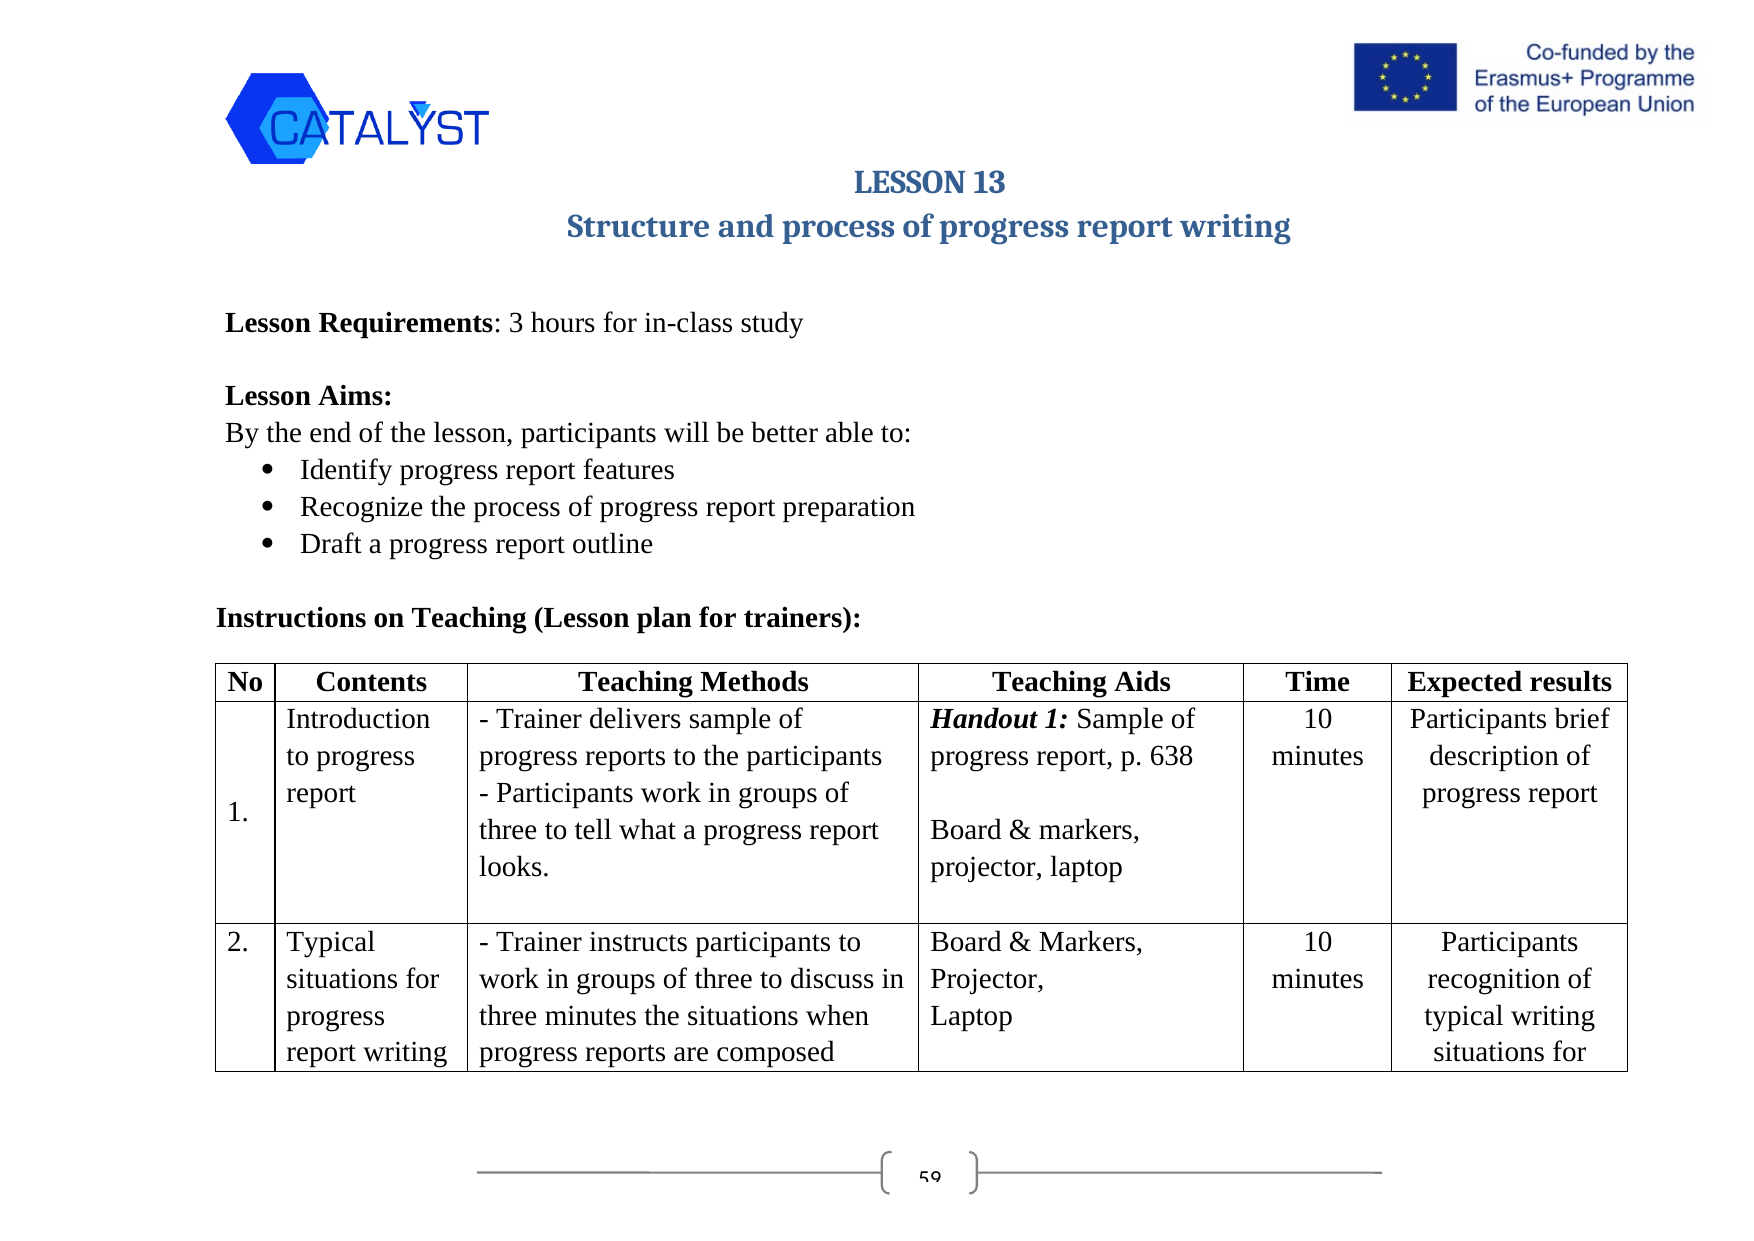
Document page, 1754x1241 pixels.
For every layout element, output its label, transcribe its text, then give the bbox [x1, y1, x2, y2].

table_header Time [1244, 664, 1391, 701]
list Recognize the process of progress report preparation [262, 489, 1634, 523]
text Lesson Aims: [225, 378, 1634, 412]
table_cell Typical situations for progress report writing [276, 924, 467, 1071]
table_cell 10 minutes [1244, 702, 1391, 923]
table_cell Board & Markers, Projector, Laptop [919, 924, 1243, 1071]
list Draft a progress report outline [262, 526, 1634, 560]
table_cell - Trainer delivers sample of progress reports to the participants - Participants work in groups of three to tell what a progress report looks. [468, 702, 918, 923]
picture [225, 73, 489, 164]
table_header No [216, 664, 274, 701]
table_cell Introduction to progress report [276, 702, 467, 923]
text Lesson Requirements: 3 hours for in-class study [225, 305, 1634, 338]
table_header Teaching Methods [468, 664, 918, 701]
table_cell Participants recognition of typical writing situations for progress report [1392, 924, 1627, 1071]
table_header Teaching Aids [919, 664, 1243, 701]
table_cell [216, 702, 274, 923]
table_header Expected results [1392, 664, 1627, 701]
table_cell Handout 1: Sample of progress report, p. 638 Board & markers, projector, laptop [919, 702, 1243, 923]
table_cell [216, 924, 274, 1071]
text By the end of the lesson, participants will be better able to: [225, 415, 1634, 449]
subtitle LESSON 13 [225, 163, 1634, 202]
table_cell 10 minutes [1244, 924, 1391, 1071]
table_header Contents [276, 664, 467, 701]
text Instructions on Teaching (Lesson plan for trainers): [216, 600, 1634, 633]
subtitle Structure and process of progress report writing [225, 208, 1634, 246]
list Identify progress report features [262, 452, 1634, 486]
table_cell Participants brief description of progress report [1392, 702, 1627, 923]
picture [1333, 24, 1712, 131]
